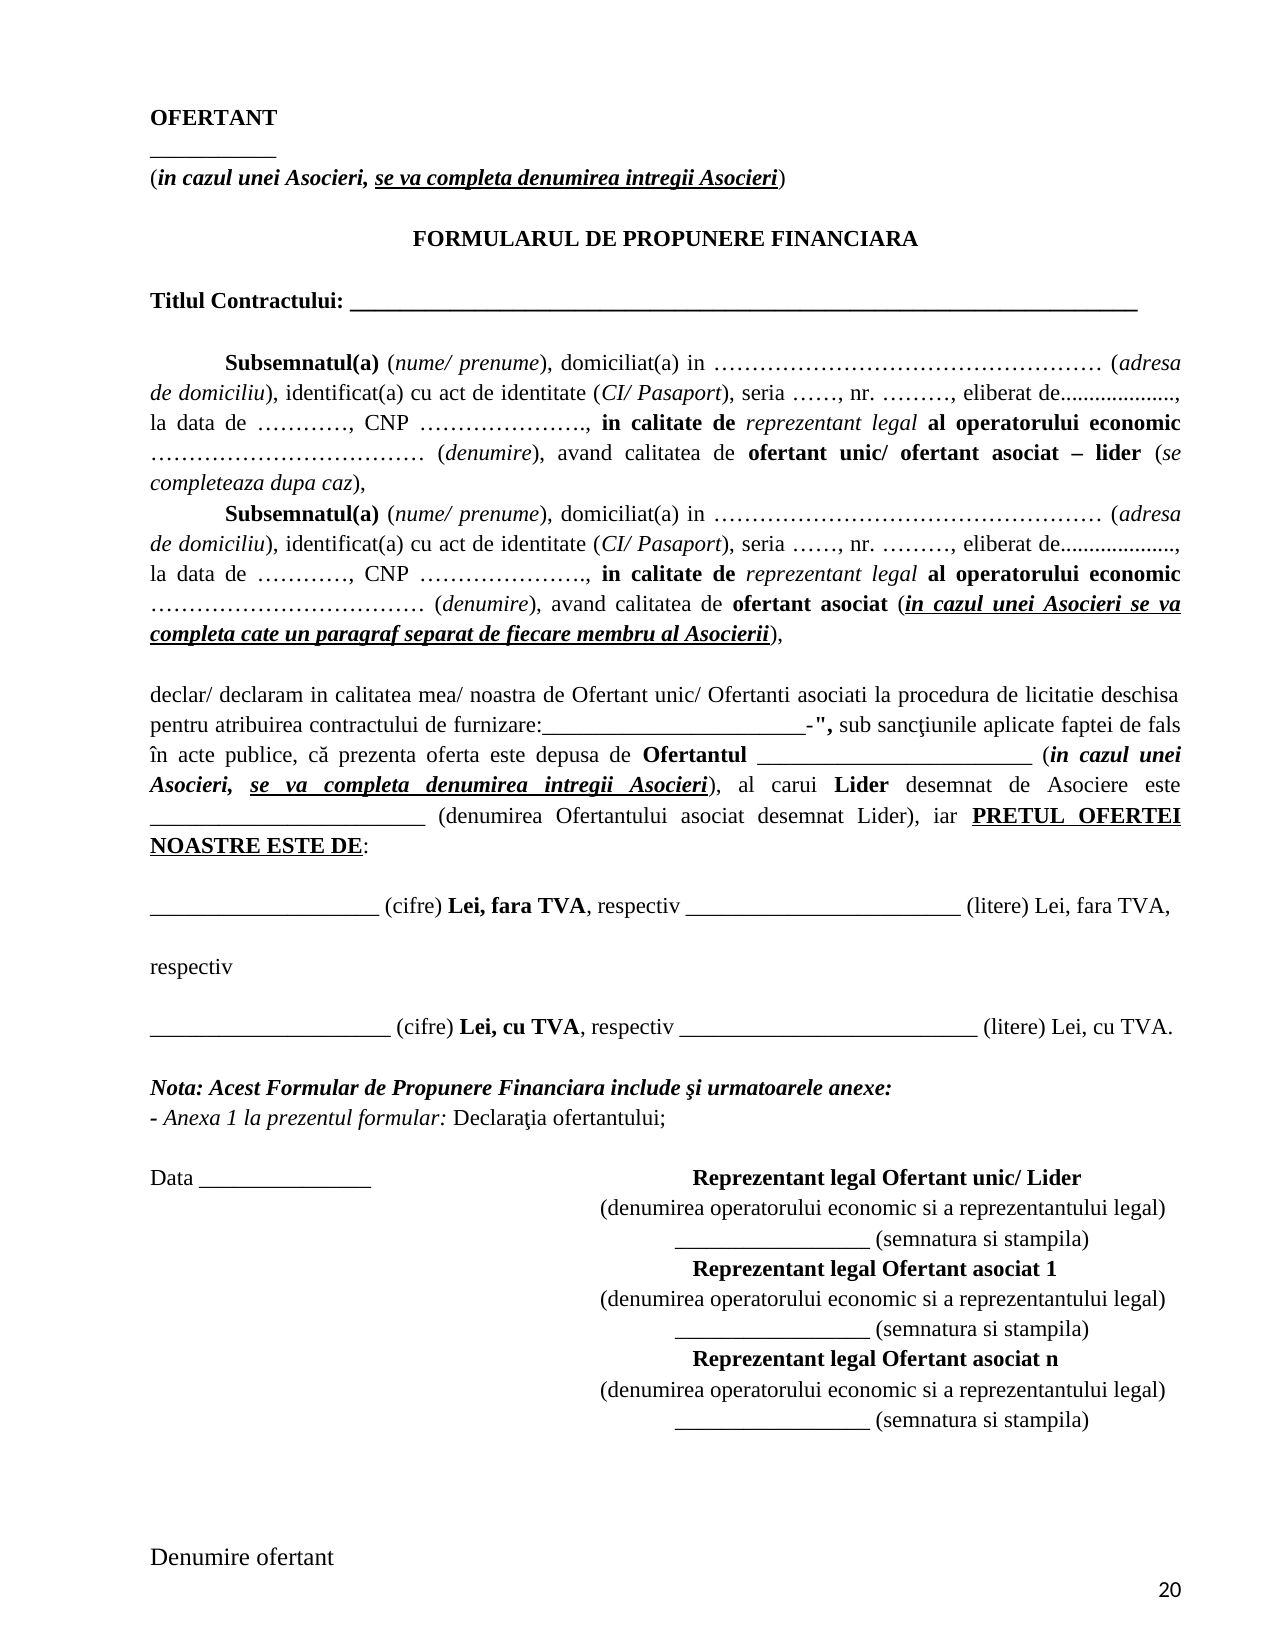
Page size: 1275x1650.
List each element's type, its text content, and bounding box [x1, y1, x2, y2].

text - Anexa 1 la prezentul formular: Declaraţia ofertantului; [150, 1104, 1181, 1130]
text Subsemnatul(a) (nume/ prenume), domiciliat(a) in …………………………………………… (adresa de domiciliu), identificat(a) cu act de identitate (CI/ Pasaport), seria ……, nr. ………, eliberat de...................., la data de …………, CNP …………………., in calitate de reprezentant legal al operatorului economic ……………………………… (denumire), avand calitatea de ofertant asociat (in cazul unei Asocieri se va completa cate un paragraf separat de fiecare membru al Asocierii), [150, 499, 1181, 647]
text Subsemnatul(a) (nume/ prenume), domiciliat(a) in …………………………………………… (adresa de domiciliu), identificat(a) cu act de identitate (CI/ Pasaport), seria ……, nr. ………, eliberat de...................., la data de …………, CNP …………………., in calitate de reprezentant legal al operatorului economic ……………………………… (denumire), avand calitatea de ofertant unic/ ofertant asociat – lider (se completeaza dupa caz), [150, 348, 1181, 496]
text _____________________ (cifre) Lei, cu TVA, respectiv __________________________ (litere) Lei, cu TVA. [150, 1013, 1181, 1039]
text (in cazul unei Asocieri, se va completa denumirea intregii Asocieri) [150, 164, 1181, 191]
text _________________ (semnatura si stampila) [150, 1224, 1181, 1251]
text Nota: Acest Formular de Propunere Financiara include şi urmatoarele anexe: [150, 1073, 1181, 1100]
text _________________ (semnatura si stampila) [150, 1315, 1181, 1342]
text (denumirea operatorului economic si a reprezentantului legal) [150, 1285, 1181, 1311]
text FORMULARUL DE PROPUNERE FINANCIARA [150, 225, 1181, 251]
text ____________________ (cifre) Lei, fara TVA, respectiv ________________________ (litere) Lei, fara TVA, [150, 892, 1181, 919]
text Reprezentant legal Ofertant asociat n [150, 1345, 1181, 1372]
text Denumire ofertant [150, 1542, 1181, 1571]
text Titlul Contractului: _______________________________________________________________ [150, 285, 1181, 314]
text respectiv [150, 953, 1181, 979]
text ___________ [150, 134, 1181, 161]
text Data _______________ Reprezentant legal Ofertant unic/ Lider [150, 1164, 1181, 1191]
text (denumirea operatorului economic si a reprezentantului legal) [150, 1376, 1181, 1402]
text declar/ declaram in calitatea mea/ noastra de Ofertant unic/ Ofertanti asociati la procedura de licitatie deschisa pentru atribuirea contractului de furnizare:_______________________-", sub sancţiunile aplicate faptei de fals în acte publice, că prezenta oferta este depusa de Ofertantul ________________________ (in cazul unei Asocieri, se va completa denumirea intregii Asocieri), al carui Lider desemnat de Asociere este ________________________ (denumirea Ofertantului asociat desemnat Lider), iar PRETUL OFERTEI NOASTRE ESTE DE: [150, 681, 1181, 858]
text Reprezentant legal Ofertant asociat 1 [150, 1255, 1181, 1281]
text (denumirea operatorului economic si a reprezentantului legal) [150, 1194, 1181, 1221]
text _________________ (semnatura si stampila) [150, 1406, 1181, 1432]
text OFERTANT [150, 104, 1181, 130]
